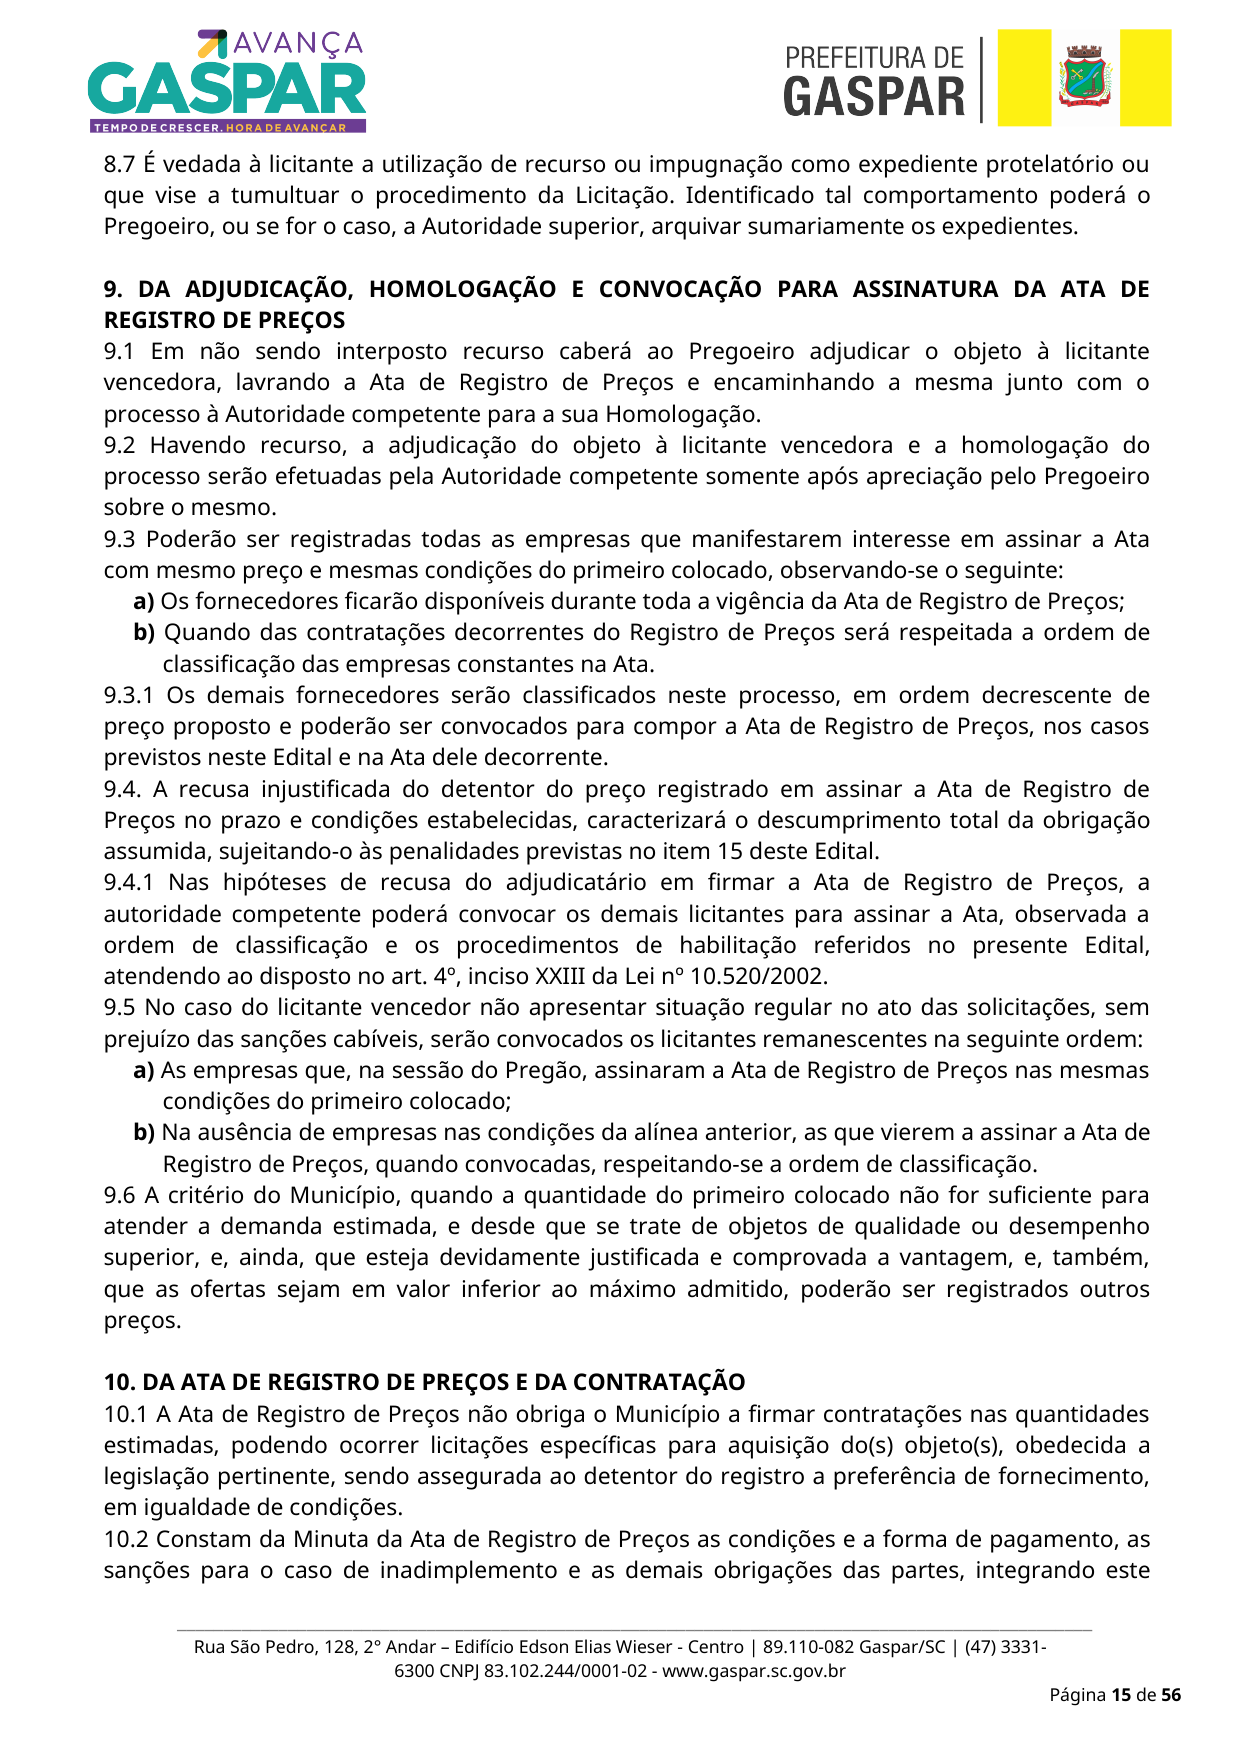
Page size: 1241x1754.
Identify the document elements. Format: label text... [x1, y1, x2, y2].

picture [784, 29, 1172, 127]
text 9.3.1 Os demais fornecedores serão classificados neste processo, em ordem decrescente de preço proposto e poderão ser convocados para compor a Ata de Registro de Preços, nos casos previstos neste Edital e na Ata dele decorrente. [103, 679, 1152, 773]
text a) Os fornecedores ficarão disponíveis durante toda a vigência da Ata de Registro de Preços; [133, 585, 1152, 616]
text 9.1 Em não sendo interposto recurso caberá ao Pregoeiro adjudicar o objeto à licitante vencedora, lavrando a Ata de Registro de Preços e encaminhando a mesma junto com o processo à Autoridade competente para a sua Homologação. [103, 335, 1152, 429]
text b) Na ausência de empresas nas condições da alínea anterior, as que vierem a assinar a Ata de Registro de Preços, quando convocadas, respeitando-se a ordem de classificação. [133, 1116, 1152, 1179]
text b) Quando das contratações decorrentes do Registro de Preços será respeitada a ordem de classificação das empresas constantes na Ata. [133, 616, 1152, 679]
text a) As empresas que, na sessão do Pregão, assinaram a Ata de Registro de Preços nas mesmas condições do primeiro colocado; [133, 1054, 1152, 1116]
text 10. DA ATA DE REGISTRO DE PREÇOS E DA CONTRATAÇÃO [103, 1366, 1152, 1398]
text 9.5 No caso do licitante vencedor não apresentar situação regular no ato das solicitações, sem prejuízo das sanções cabíveis, serão convocados os licitantes remanescentes na seguinte ordem: [103, 991, 1152, 1054]
text 9.4.1 Nas hipóteses de recusa do adjudicatário em firmar a Ata de Registro de Preços, a autoridade competente poderá convocar os demais licitantes para assinar a Ata, observada a ordem de classificação e os procedimentos de habilitação referidos no presente Edital, atendendo ao disposto no art. 4º, inciso XXIII da Lei nº 10.520/2002. [103, 866, 1152, 991]
text 10.1 A Ata de Registro de Preços não obriga o Município a firmar contratações nas quantidades estimadas, podendo ocorrer licitações específicas para aquisição do(s) objeto(s), obedecida a legislação pertinente, sendo assegurada ao detentor do registro a preferência de fornecimento, em igualdade de condições. [103, 1398, 1152, 1523]
text 9.4. A recusa injustificada do detentor do preço registrado em assinar a Ata de Registro de Preços no prazo e condições estabelecidas, caracterizará o descumprimento total da obrigação assumida, sujeitando-o às penalidades previstas no item 15 deste Edital. [103, 773, 1152, 866]
text 9.6 A critério do Município, quando a quantidade do primeiro colocado não for suficiente para atender a demanda estimada, e desde que se trate de objetos de qualidade ou desempenho superior, e, ainda, que esteja devidamente justificada e comprovada a vantagem, e, também, que as ofertas sejam em valor inferior ao máximo admitido, poderão ser registrados outros preços. [103, 1179, 1152, 1335]
picture [87, 29, 366, 133]
text 8.7 É vedada à licitante a utilização de recurso ou impugnação como expediente protelatório ou que vise a tumultuar o procedimento da Licitação. Identificado tal comportamento poderá o Pregoeiro, ou se for o caso, a Autoridade superior, arquivar sumariamente os expedientes. [103, 148, 1152, 241]
text 9. DA ADJUDICAÇÃO, HOMOLOGAÇÃO E CONVOCAÇÃO PARA ASSINATURA DA ATA DE REGISTRO DE PREÇOS [103, 273, 1152, 335]
text 9.2 Havendo recurso, a adjudicação do objeto à licitante vencedora e a homologação do processo serão efetuadas pela Autoridade competente somente após apreciação pelo Pregoeiro sobre o mesmo. [103, 429, 1152, 523]
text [103, 1523, 1152, 1585]
text 9.3 Poderão ser registradas todas as empresas que manifestarem interesse em assinar a Ata com mesmo preço e mesmas condições do primeiro colocado, observando-se o seguinte: [103, 523, 1152, 585]
